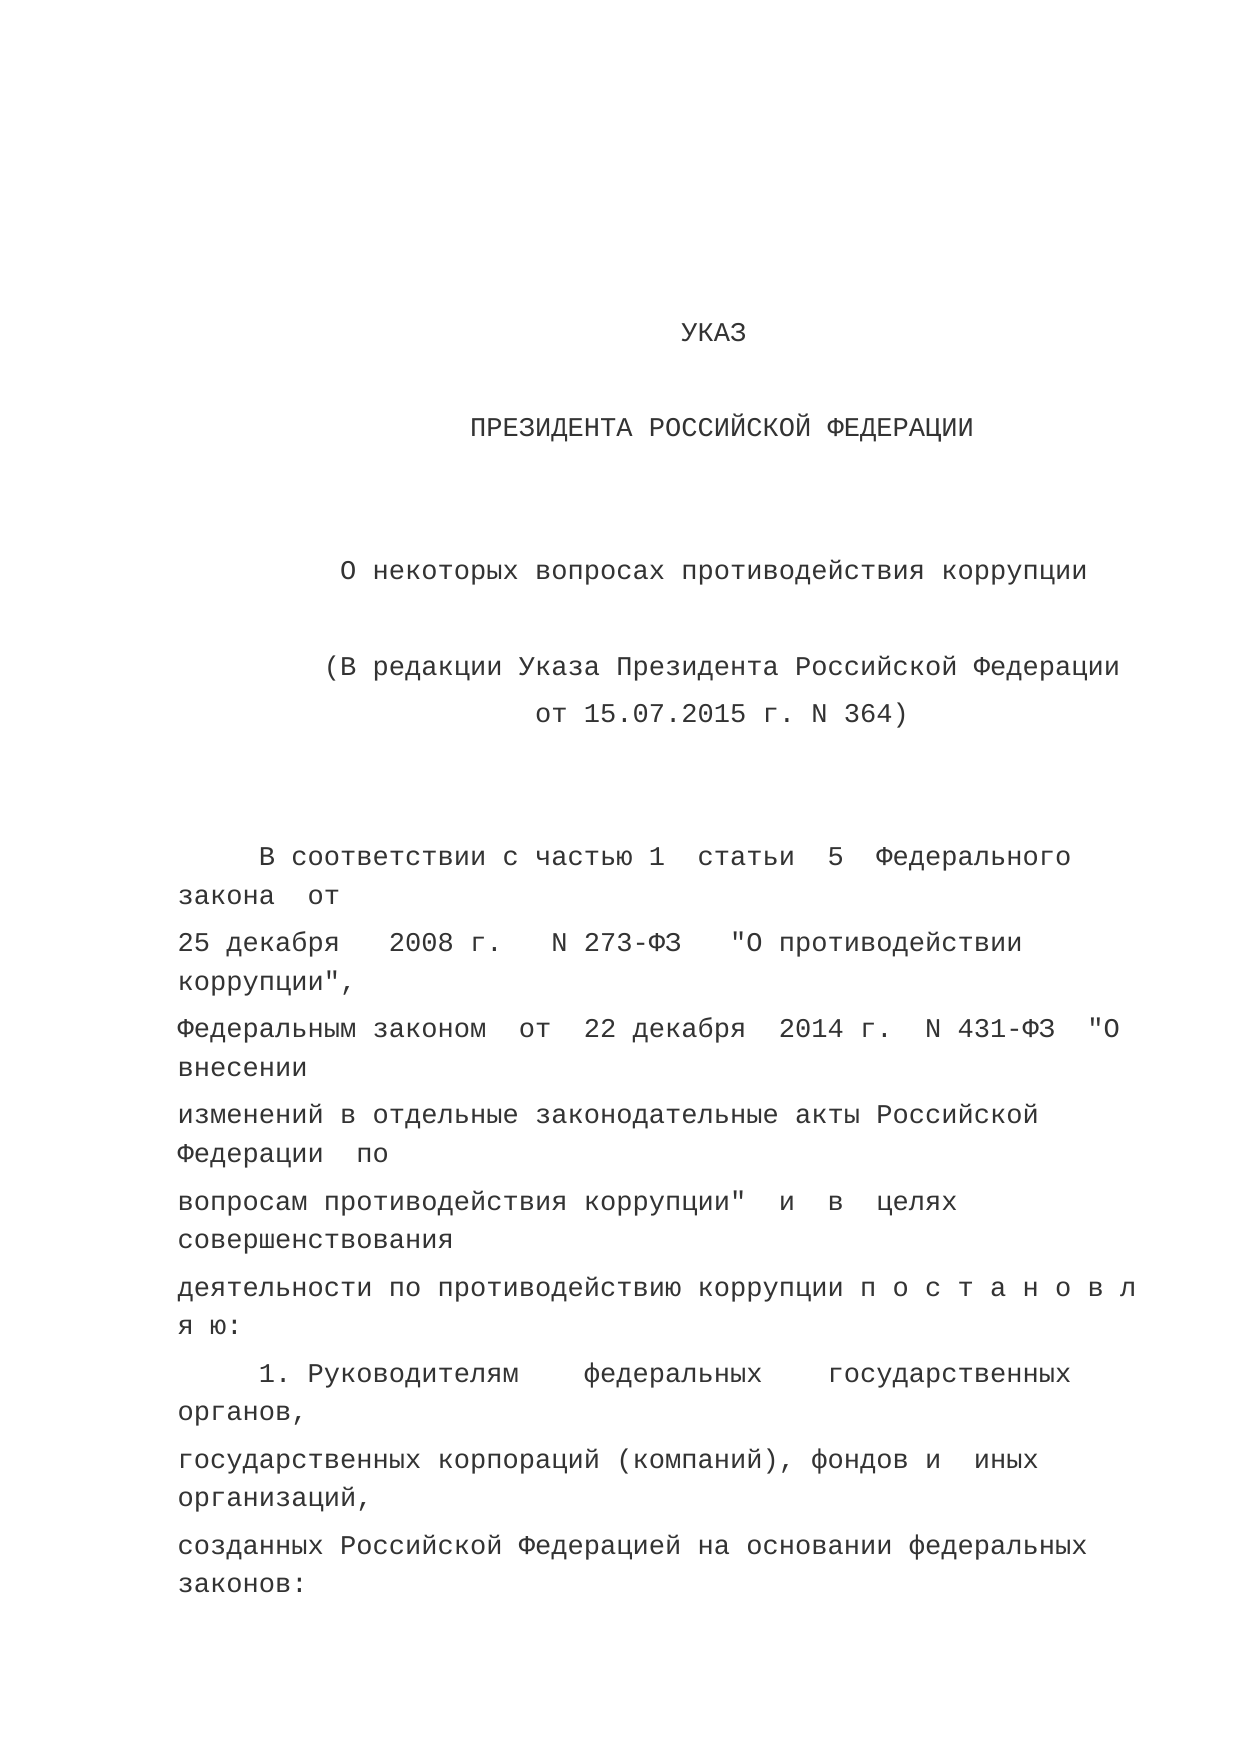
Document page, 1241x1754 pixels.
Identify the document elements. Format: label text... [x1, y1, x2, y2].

text созданных Российской Федерацией на основании федеральных законов: [177, 1531, 1152, 1601]
text О некоторых вопросах противодействия коррупции [177, 557, 1152, 588]
text вопросам противодействия коррупции" и в целях совершенствования [177, 1187, 1152, 1256]
text изменений в отдельные законодательные акты Российской Федерации по [177, 1101, 1152, 1170]
text (В редакции Указа Президента Российской Федерации [177, 652, 1152, 683]
text 25 декабря 2008 г. N 273-ФЗ "О противодействии коррупции", [177, 929, 1152, 998]
text 1. Руководителям федеральных государственных органов, [177, 1359, 1152, 1428]
text УКАЗ [177, 318, 1152, 349]
text от 15.07.2015 г. N 364) [177, 700, 1152, 731]
text деятельности по противодействию коррупции п о с т а н о в л я ю: [177, 1273, 1152, 1342]
text ПРЕЗИДЕНТА РОССИЙСКОЙ ФЕДЕРАЦИИ [177, 414, 1152, 444]
text государственных корпораций (компаний), фондов и иных организаций, [177, 1445, 1152, 1514]
text В соответствии с частью 1 статьи 5 Федерального закона от [177, 843, 1152, 912]
text Федеральным законом от 22 декабря 2014 г. N 431-ФЗ "О внесении [177, 1015, 1152, 1084]
